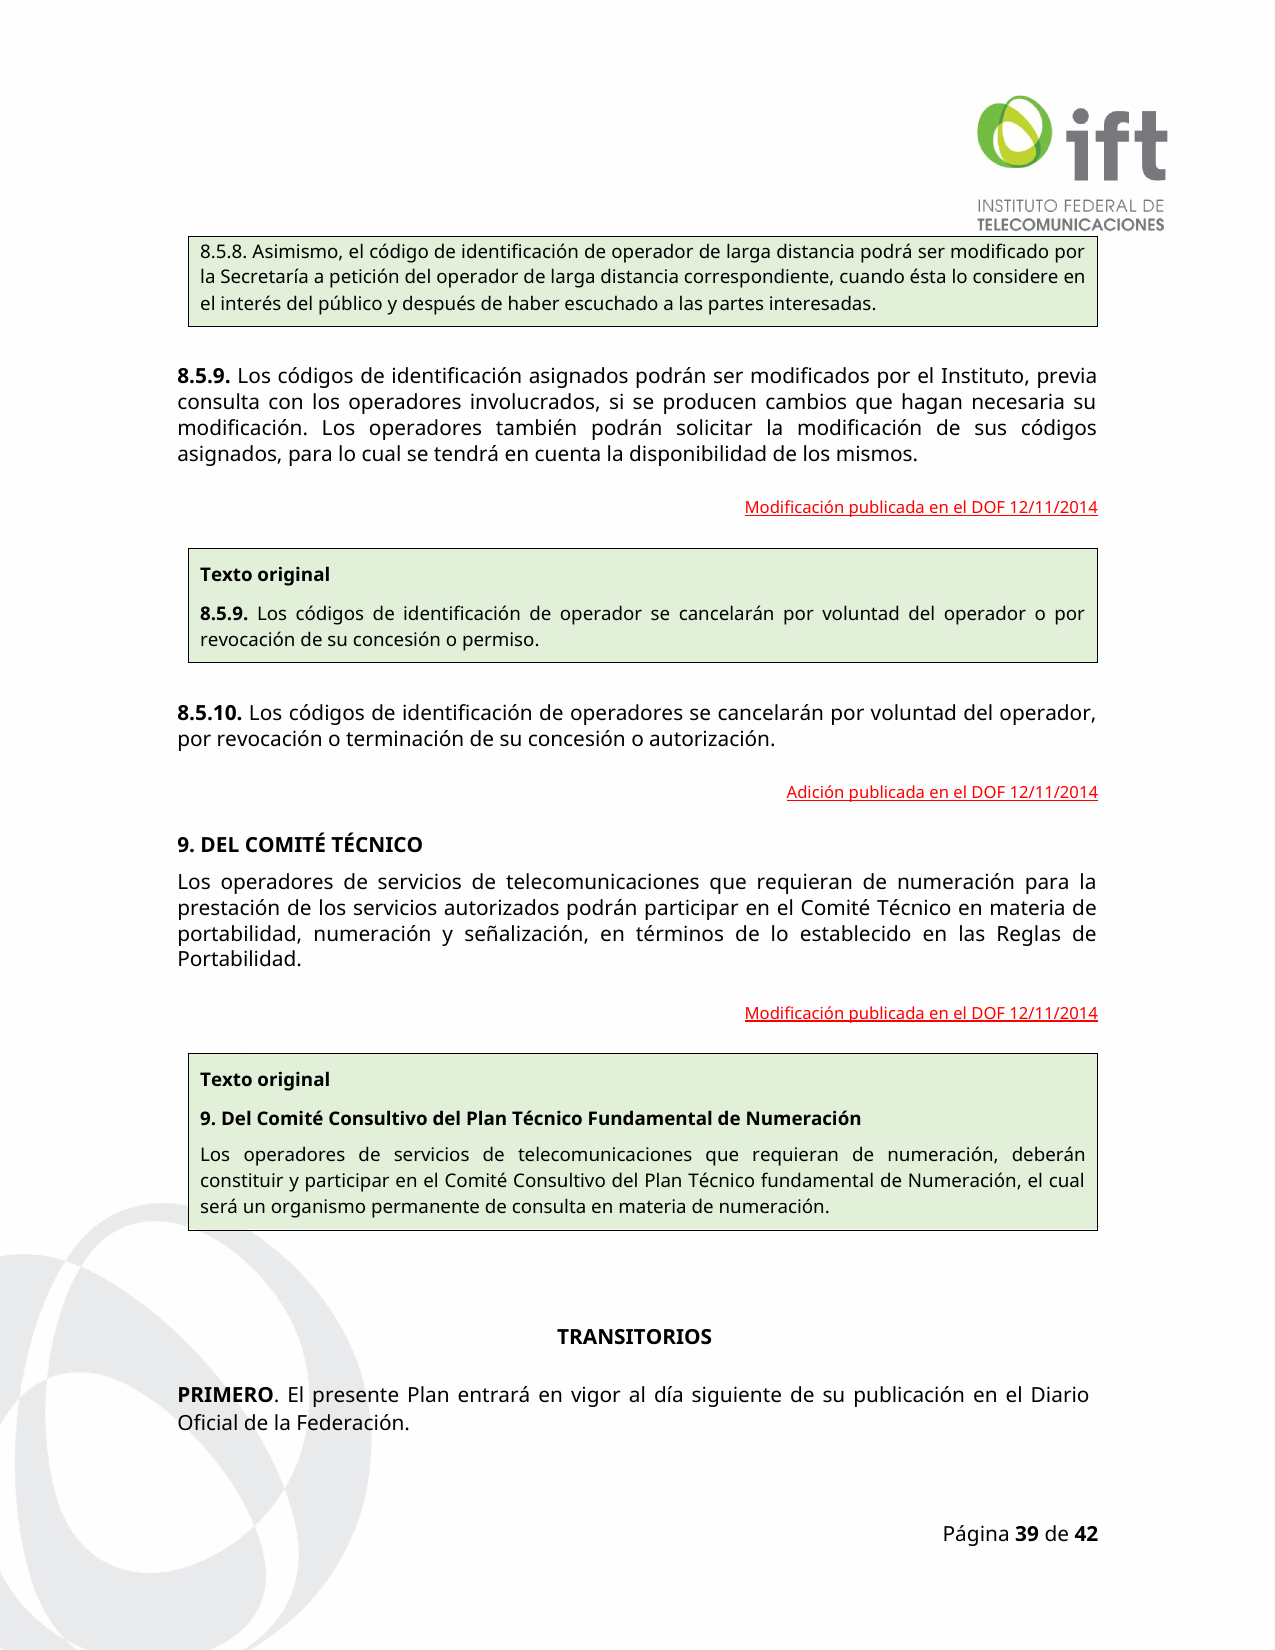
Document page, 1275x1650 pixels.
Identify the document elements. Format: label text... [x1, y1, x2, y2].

text Adición publicada en el DOF 12/11/2014 [177, 780, 1098, 803]
table_header Texto original 8.5.9. Los códigos de identificación de operador se cancelarán por voluntad del operador o por revocación de su concesión o permiso. [189, 549, 1097, 662]
text PRIMERO. El presente Plan entrará en vigor al día siguiente de su publicación en el Diario Oficial de la Federación. [177, 1380, 1092, 1437]
text Modificación publicada en el DOF 12/11/2014 [177, 1001, 1098, 1024]
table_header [189, 237, 1097, 326]
text Modificación publicada en el DOF 12/11/2014 [177, 496, 1098, 519]
text Los operadores de servicios de telecomunicaciones que requieran de numeración para la prestación de los servicios autorizados podrán participar en el Comité Técnico en materia de portabilidad, numeración y señalización, en términos de lo establecido en las Reglas de Portabilidad. [177, 868, 1098, 972]
text 8.5.9. Los códigos de identificación asignados podrán ser modificados por el Instituto, previa consulta con los operadores involucrados, si se producen cambios que hagan necesaria su modificación. Los operadores también podrán solicitar la modificación de sus códigos asignados, para lo cual se tendrá en cuenta la disponibilidad de los mismos. [177, 363, 1098, 467]
text 8.5.10. Los códigos de identificación de operadores se cancelarán por voluntad del operador, por revocación o terminación de su concesión o autorización. [177, 699, 1098, 751]
table_header Texto original 9. Del Comité Consultivo del Plan Técnico Fundamental de Numeración Los operadores de servicios de telecomunicaciones que requieran de numeración, deberán constituir y participar en el Comité Consultivo del Plan Técnico fundamental de Numeración, el cual será un organismo permanente de consulta en materia de numeración. [189, 1054, 1097, 1229]
text 9. DEL COMITÉ TÉCNICO [177, 832, 1098, 858]
picture [0, 0, 1275, 1650]
text TRANSITORIOS [177, 1322, 1092, 1351]
